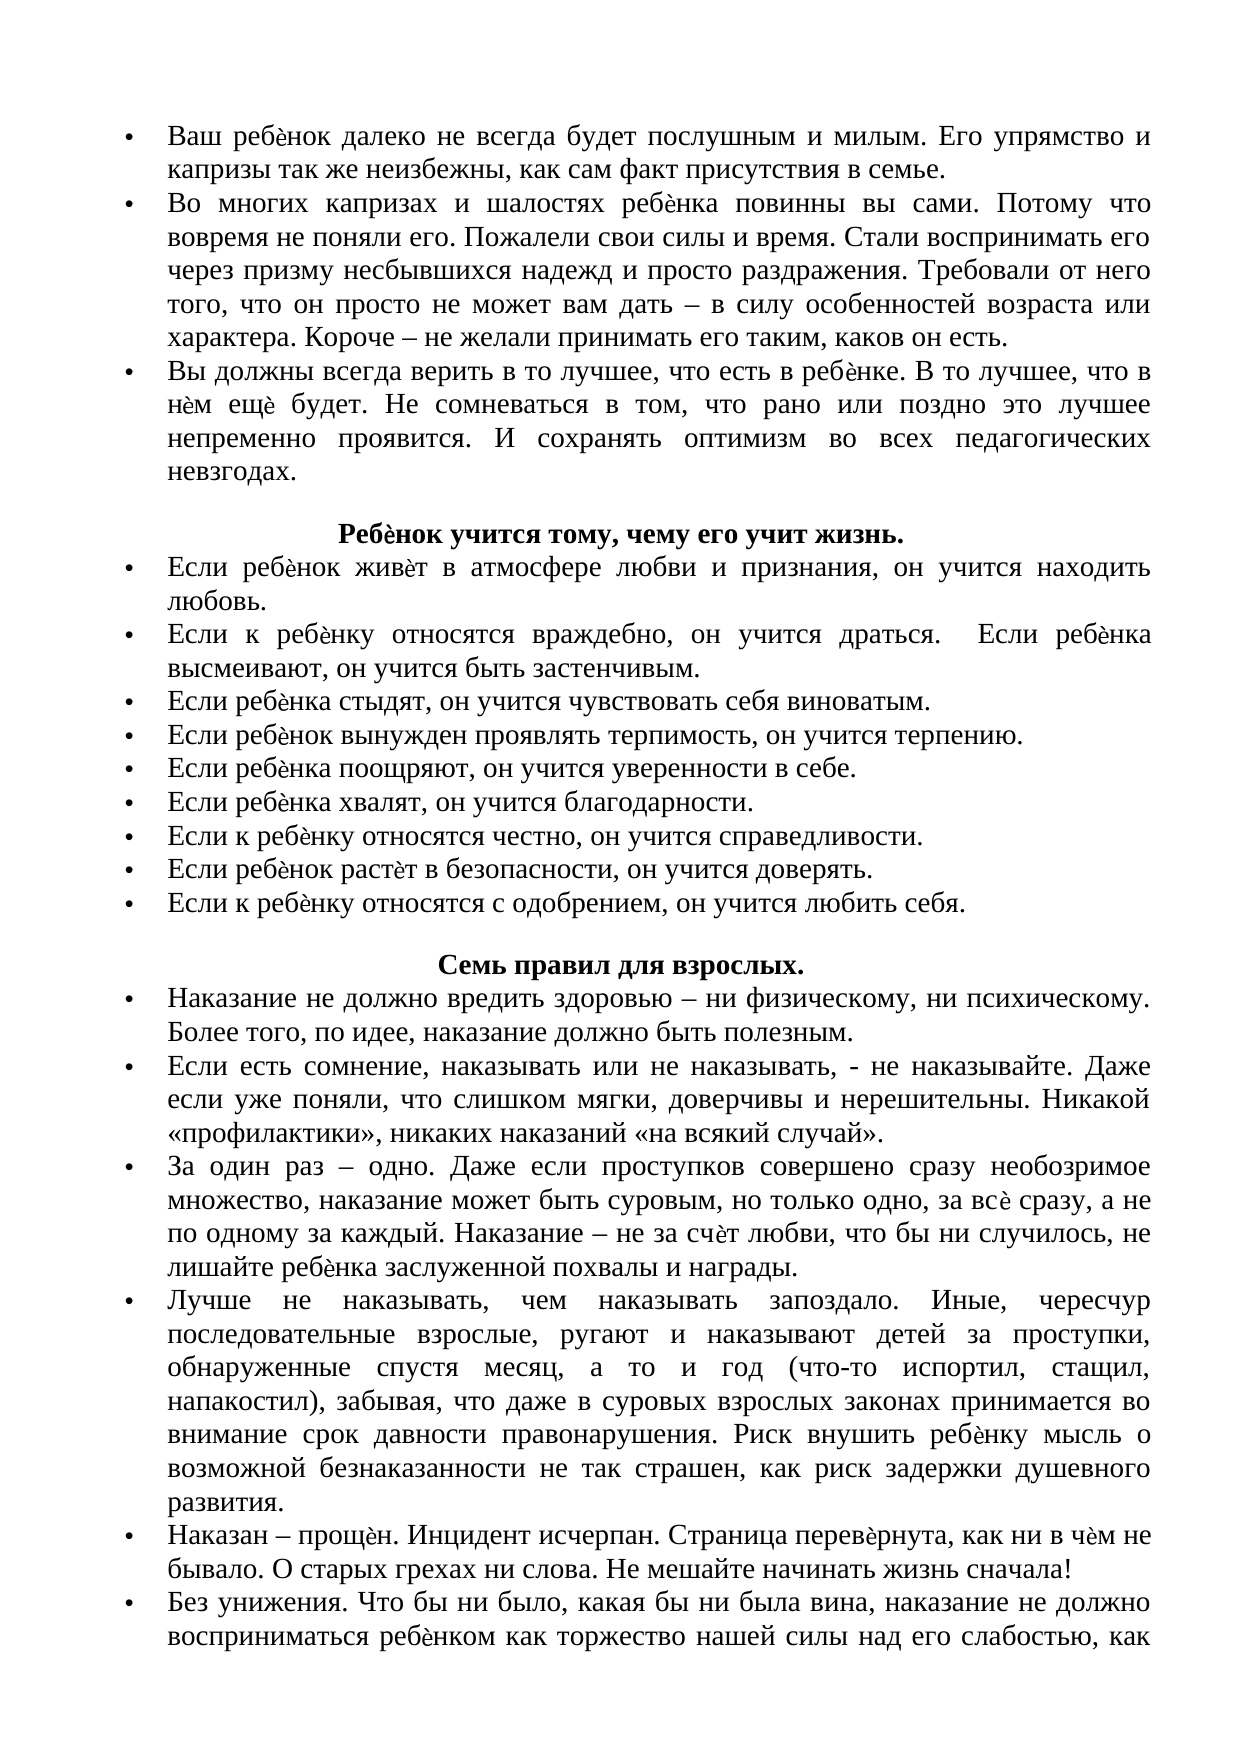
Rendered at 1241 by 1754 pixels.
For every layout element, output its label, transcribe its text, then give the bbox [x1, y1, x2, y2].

picture [277, 793, 289, 812]
list Вы должны всегда верить в то лучшее, что есть в ребнке. В то лучшее, что в нм ещ будет. Не сомневаться в том, что рано или поздно это лучшее непременно проявится. И сохранять оптимизм во всех педагогических невзгодах. [124, 353, 1152, 487]
list Лучше не наказывать, чем наказывать запоздало. Иные, чересчур последовательные взрослые, ругают и наказывают детей за проступки, обнаруженные спустя месяц, а то и год (что-то испортил, стащил, напакостил), забывая, что даже в суровых взрослых законах принимается во внимание срок давности правонарушения. Риск внушить ребнку мысль о возможной безнаказанности не так страшен, как риск задержки душевного развития. [124, 1282, 1152, 1517]
list Если ребнок растт в безопасности, он учится доверять. [124, 851, 1152, 885]
picture [664, 194, 676, 213]
picture [404, 558, 415, 577]
picture [319, 625, 330, 644]
list Наказан – прощн. Инцидент исчерпан. Страница переврнута, как ни в чм не бывало. О старых грехах ни слова. Не мешайте начинать жизнь сначала! [124, 1517, 1152, 1584]
picture [277, 860, 289, 879]
picture [1086, 1526, 1097, 1545]
text Семь правил для взрослых. [89, 947, 1153, 981]
picture [299, 826, 310, 845]
picture [421, 1627, 433, 1646]
picture [383, 523, 395, 544]
list Если ребнка стыдят, он учится чувствовать себя виноватым. [124, 683, 1152, 717]
picture [299, 894, 310, 912]
list Если к ребнку относятся честно, он учится справедливости. [124, 818, 1152, 851]
list Если к ребнку относятся с одобрением, он учится любить себя. [124, 885, 1152, 918]
list Если ребнка хвалят, он учится благодарности. [124, 784, 1152, 818]
picture [277, 759, 289, 778]
picture [1097, 625, 1109, 644]
picture [182, 395, 194, 414]
picture [365, 1526, 377, 1545]
picture [715, 1224, 727, 1243]
list Если ребнок живт в атмосфере любви и признания, он учится находить любовь. [124, 549, 1152, 616]
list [124, 1584, 1152, 1651]
list Если к ребнку относятся враждебно, он учится драться. Если ребнка высмеивают, он учится быть застенчивым. [124, 616, 1152, 683]
picture [323, 1258, 335, 1277]
picture [973, 1426, 984, 1444]
list За один раз – одно. Даже если проступков совершено сразу необозримое множество, наказание может быть суровым, но только одно, за вс сразу, а не по одному за каждый. Наказание – не за счт любви, что бы ни случилось, не лишайте ребнка заслуженной похвалы и награды. [124, 1148, 1152, 1282]
list Во многих капризах и шалостях ребнка повинны вы сами. Потому что вовремя не поняли его. Пожалели свои силы и время. Стали воспринимать его через призму несбывшихся надежд и просто раздражения. Требовали от него того, что он просто не может вам дать – в силу особенностей возраста или характера. Короче – не желали принимать его таким, каков он есть. [124, 185, 1152, 353]
list Ваш ребнок далеко не всегда будет послушным и милым. Его упрямство и капризы так же неизбежны, как сам факт присутствия в семье. [124, 118, 1152, 185]
picture [263, 395, 275, 414]
picture [275, 127, 287, 146]
list Если есть сомнение, наказывать или не наказывать, - не наказывайте. Даже если уже поняли, что слишком мягки, доверчивы и нерешительны. Никакой «профилактики», никаких наказаний «на всякий случай». [124, 1048, 1152, 1148]
picture [865, 1526, 877, 1545]
picture [277, 726, 289, 745]
picture [277, 692, 289, 711]
list Если ребнок вынужден проявлять терпимость, он учится терпению. [124, 717, 1152, 751]
list Если ребнка поощряют, он учится уверенности в себе. [124, 751, 1152, 784]
picture [845, 361, 857, 381]
list Наказание не должно вредить здоровью – ни физическому, ни психическому. Более того, по идее, наказание должно быть полезным. [124, 981, 1152, 1048]
text Ребнок учится тому, чему его учит жизнь. [89, 516, 1153, 549]
picture [999, 1190, 1011, 1210]
picture [393, 860, 405, 879]
picture [285, 558, 296, 577]
